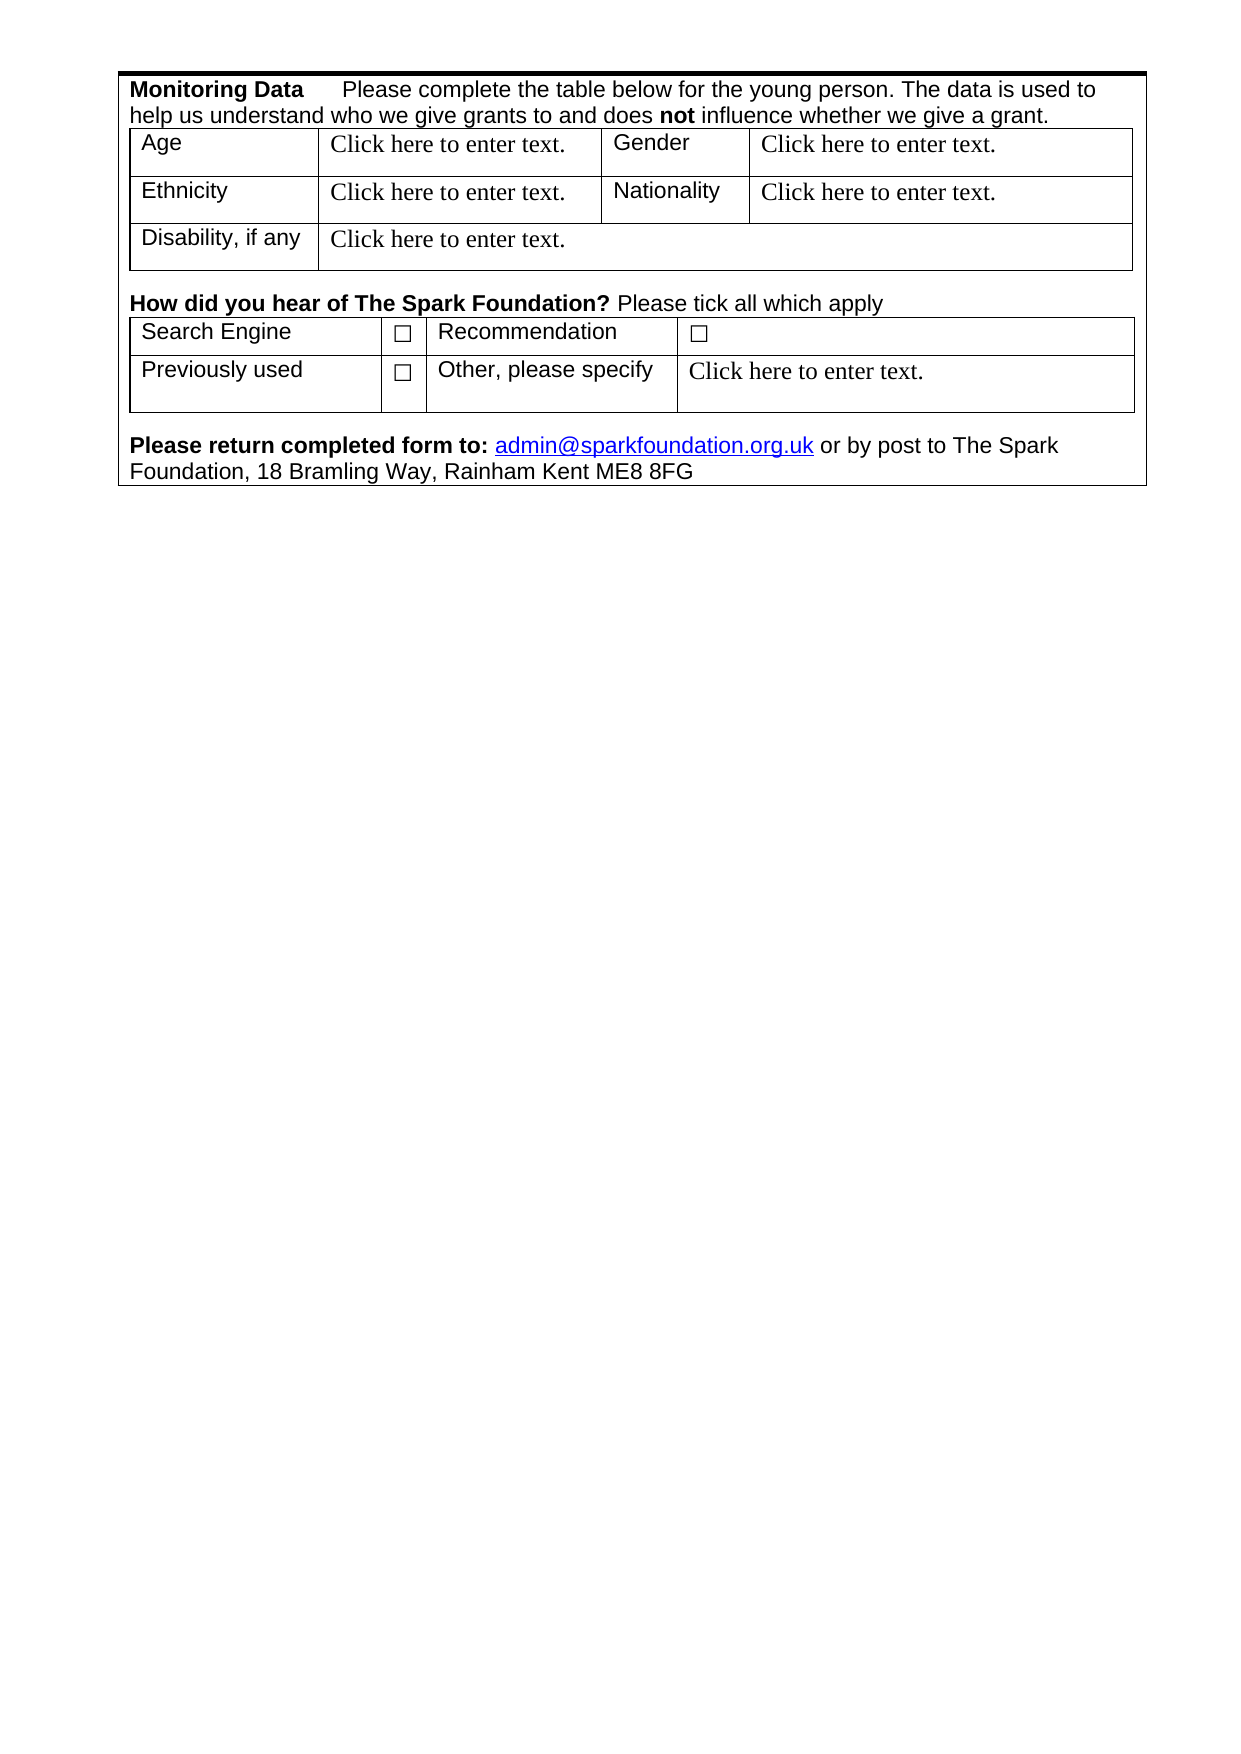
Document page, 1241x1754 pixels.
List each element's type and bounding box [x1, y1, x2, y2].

table_cell [119, 76, 1146, 484]
